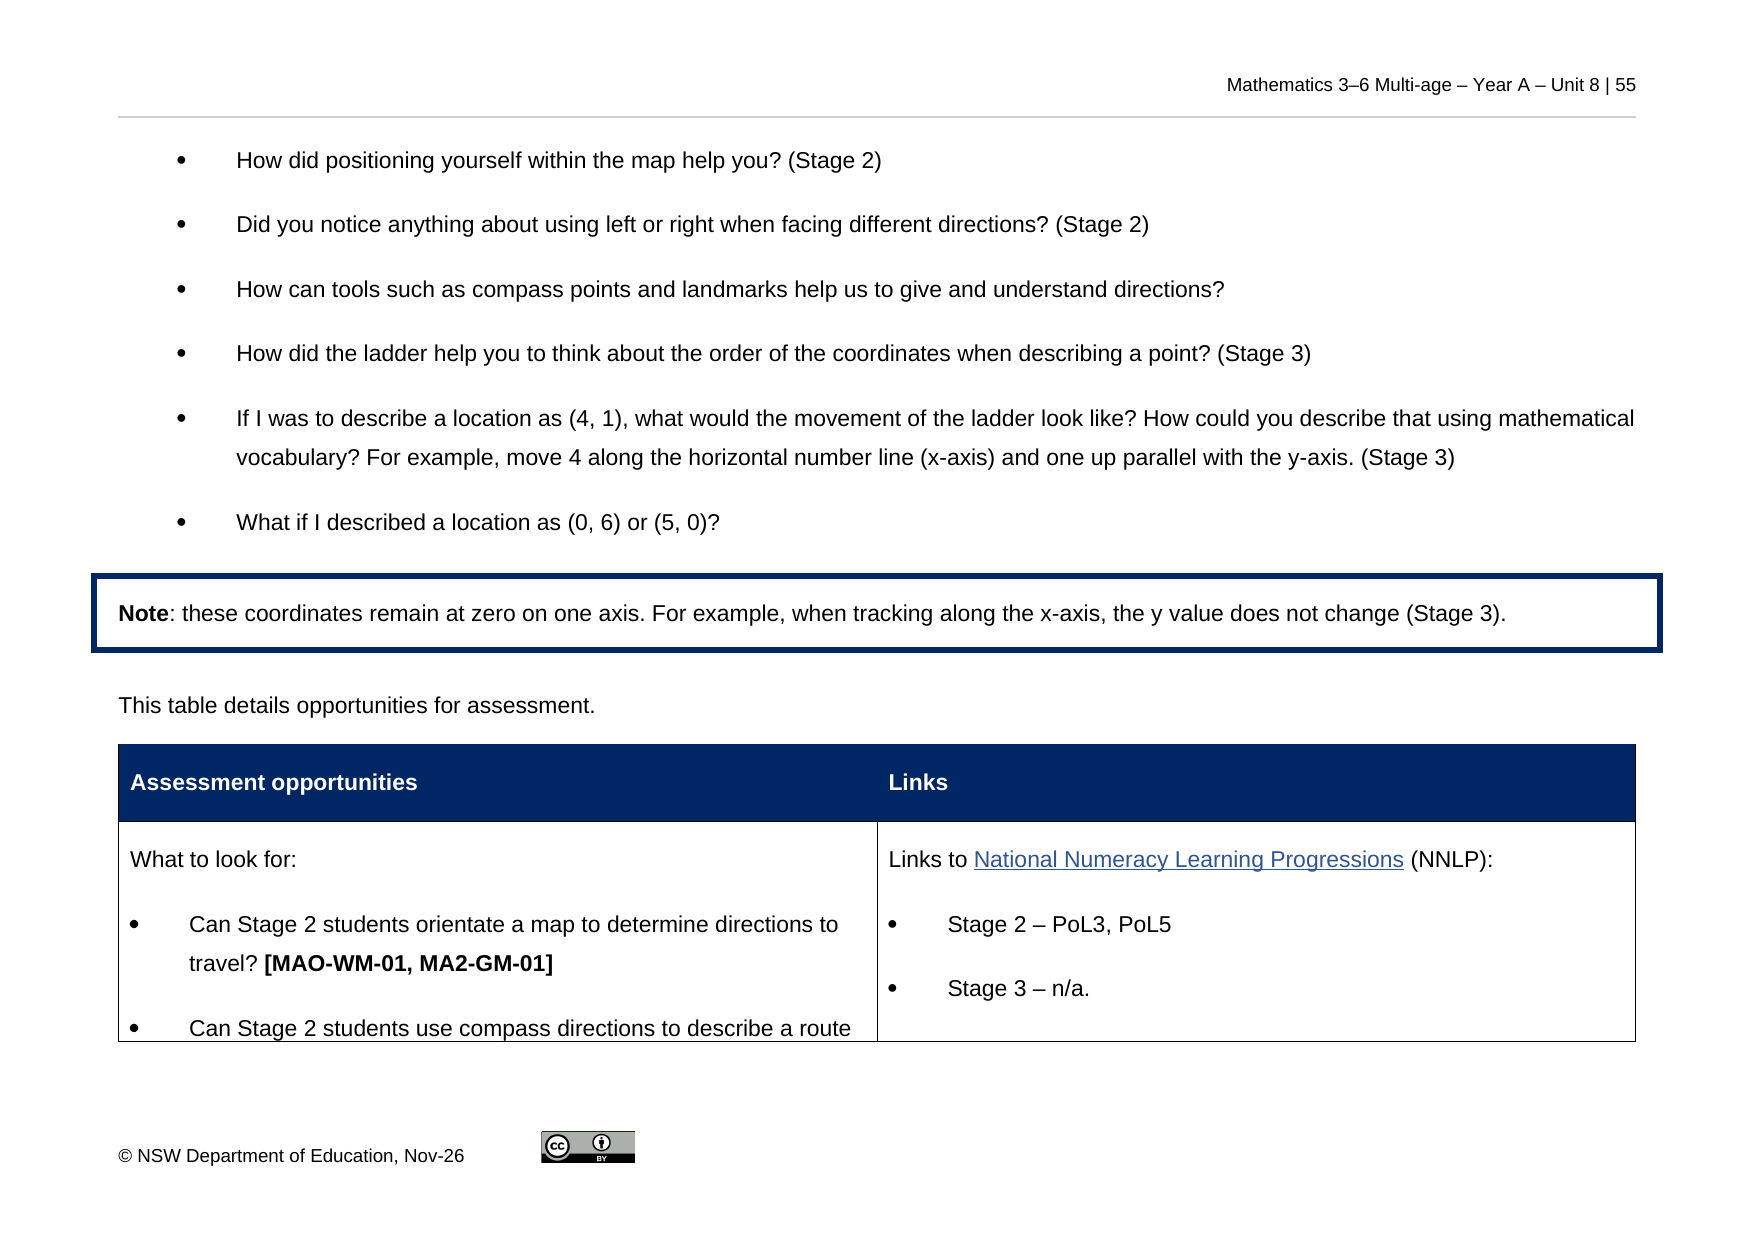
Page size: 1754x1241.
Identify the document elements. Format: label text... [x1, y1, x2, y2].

table_header Assessment opportunities [119, 744, 877, 821]
list How can tools such as compass points and landmarks help us to give and understand directions? [177, 276, 1636, 302]
picture [541, 1131, 635, 1163]
text This table details opportunities for assessment. [118, 692, 1636, 718]
list How did the ladder help you to think about the order of the coordinates when describing a point? (Stage 3) [177, 340, 1636, 366]
text Note: these coordinates remain at zero on one axis. For example, when tracking along the x-axis, the y value does not change (Stage 3). [97, 579, 1657, 647]
list What if I described a location as (0, 6) or (5, 0)? [177, 508, 1636, 535]
list How did positioning yourself within the map help you? (Stage 2) [177, 147, 1636, 173]
list If I was to describe a location as (4, 1), what would the movement of the ladder look like? How could you describe that using mathematical vocabulary? For example, move 4 along the horizontal number line (x-axis) and one up parallel with the y-axis. (Stage 3) [177, 404, 1636, 470]
table_cell Links to National Numeracy Learning Progressions (NNLP): Stage 2 – PoL3, PoL5 Stage 3 – n/a. [878, 822, 1635, 1041]
table_header Links [877, 744, 1635, 821]
list Did you notice anything about using left or right when facing different directions? (Stage 2) [177, 211, 1636, 237]
